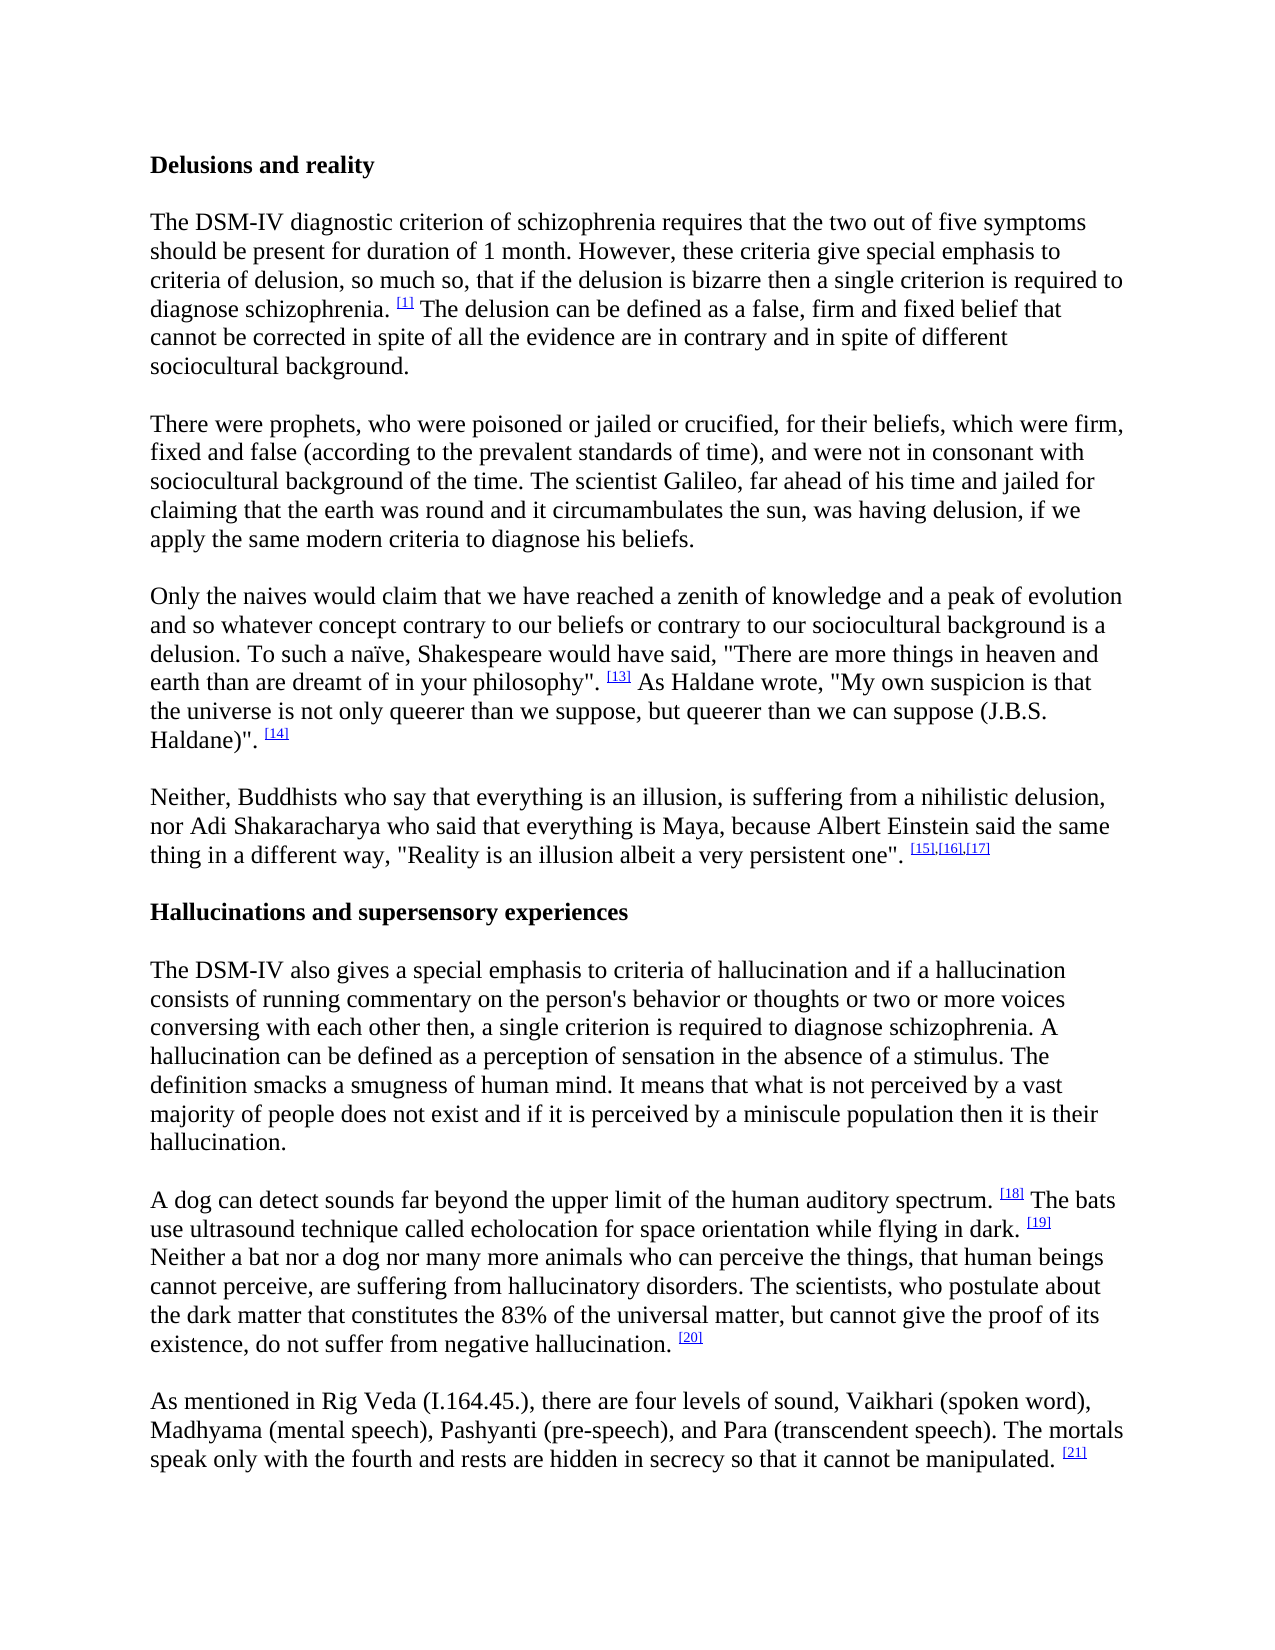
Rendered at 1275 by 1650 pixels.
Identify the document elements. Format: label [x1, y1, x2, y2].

text [150, 150, 1125, 1472]
